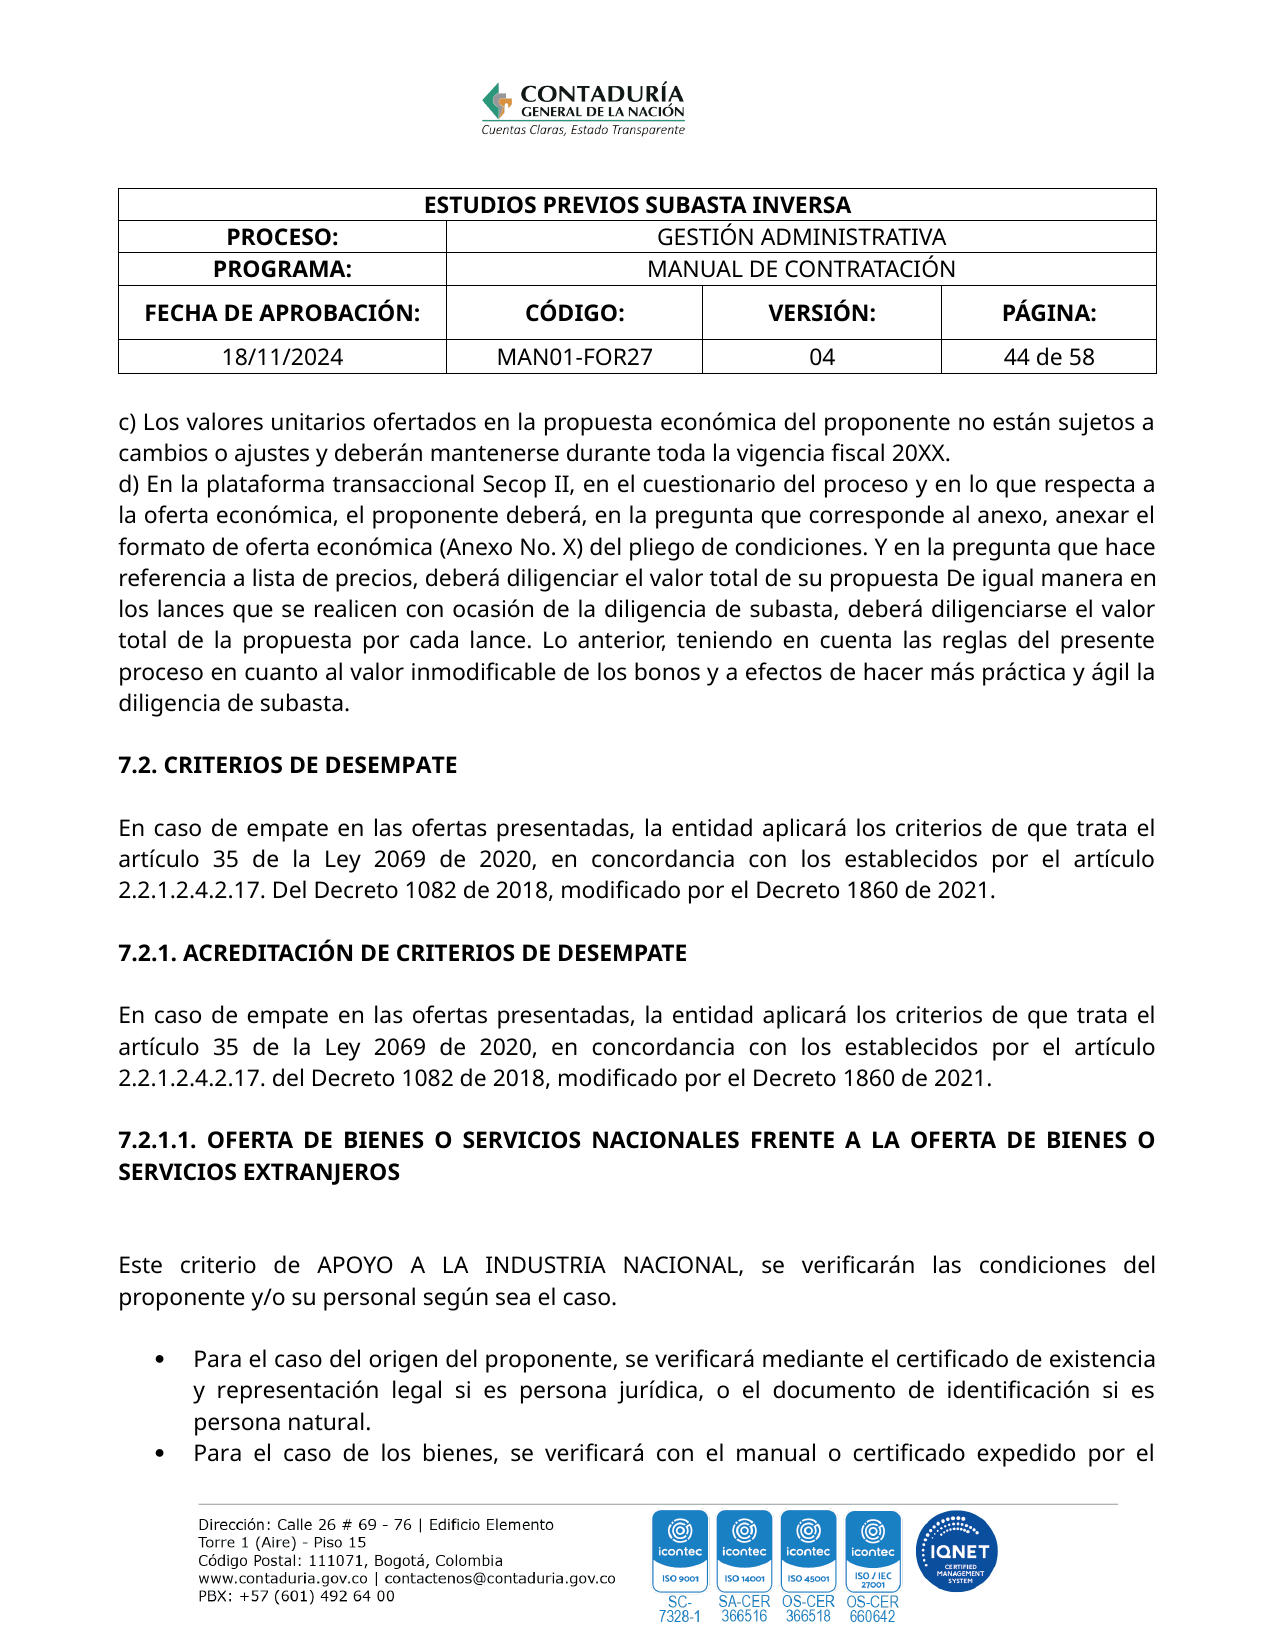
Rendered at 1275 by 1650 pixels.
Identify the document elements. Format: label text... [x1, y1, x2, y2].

text 7.2. CRITERIOS DE DESEMPATE [118, 749, 1157, 781]
text Este criterio de APOYO A LA INDUSTRIA NACIONAL, se verificarán las condiciones del proponente y/o su personal según sea el caso. [118, 1249, 1157, 1312]
text d) En la plataforma transaccional Secop II, en el cuestionario del proceso y en lo que respecta a la oferta económica, el proponente deberá, en la pregunta que corresponde al anexo, anexar el formato de oferta económica (Anexo No. X) del pliego de condiciones. Y en la pregunta que hace referencia a lista de precios, deberá diligenciar el valor total de su propuesta De igual manera en los lances que se realicen con ocasión de la diligencia de subasta, deberá diligenciarse el valor total de la propuesta por cada lance. Lo anterior, teniendo en cuenta las reglas del presente proceso en cuanto al valor inmodificable de los bonos y a efectos de hacer más práctica y ágil la diligencia de subasta. [118, 468, 1157, 718]
picture [21, 1496, 1275, 1627]
picture [125, 29, 1042, 188]
text En caso de empate en las ofertas presentadas, la entidad aplicará los criterios de que trata el artículo 35 de la Ley 2069 de 2020, en concordancia con los establecidos por el artículo 2.2.1.2.4.2.17. Del Decreto 1082 de 2018, modificado por el Decreto 1860 de 2021. [118, 812, 1157, 906]
text En caso de empate en las ofertas presentadas, la entidad aplicará los criterios de que trata el artículo 35 de la Ley 2069 de 2020, en concordancia con los establecidos por el artículo 2.2.1.2.4.2.17. del Decreto 1082 de 2018, modificado por el Decreto 1860 de 2021. [118, 999, 1157, 1093]
text c) Los valores unitarios ofertados en la propuesta económica del proponente no están sujetos a cambios o ajustes y deberán mantenerse durante toda la vigencia fiscal 20XX. [118, 406, 1157, 468]
list Para el caso del origen del proponente, se verificará mediante el certificado de existencia y representación legal si es persona jurídica, o el documento de identificación si es persona natural. [156, 1343, 1157, 1437]
text 7.2.1. ACREDITACIÓN DE CRITERIOS DE DESEMPATE [118, 937, 1157, 968]
text 7.2.1.1. OFERTA DE BIENES O SERVICIOS NACIONALES FRENTE A LA OFERTA DE BIENES O SERVICIOS EXTRANJEROS [118, 1124, 1157, 1187]
